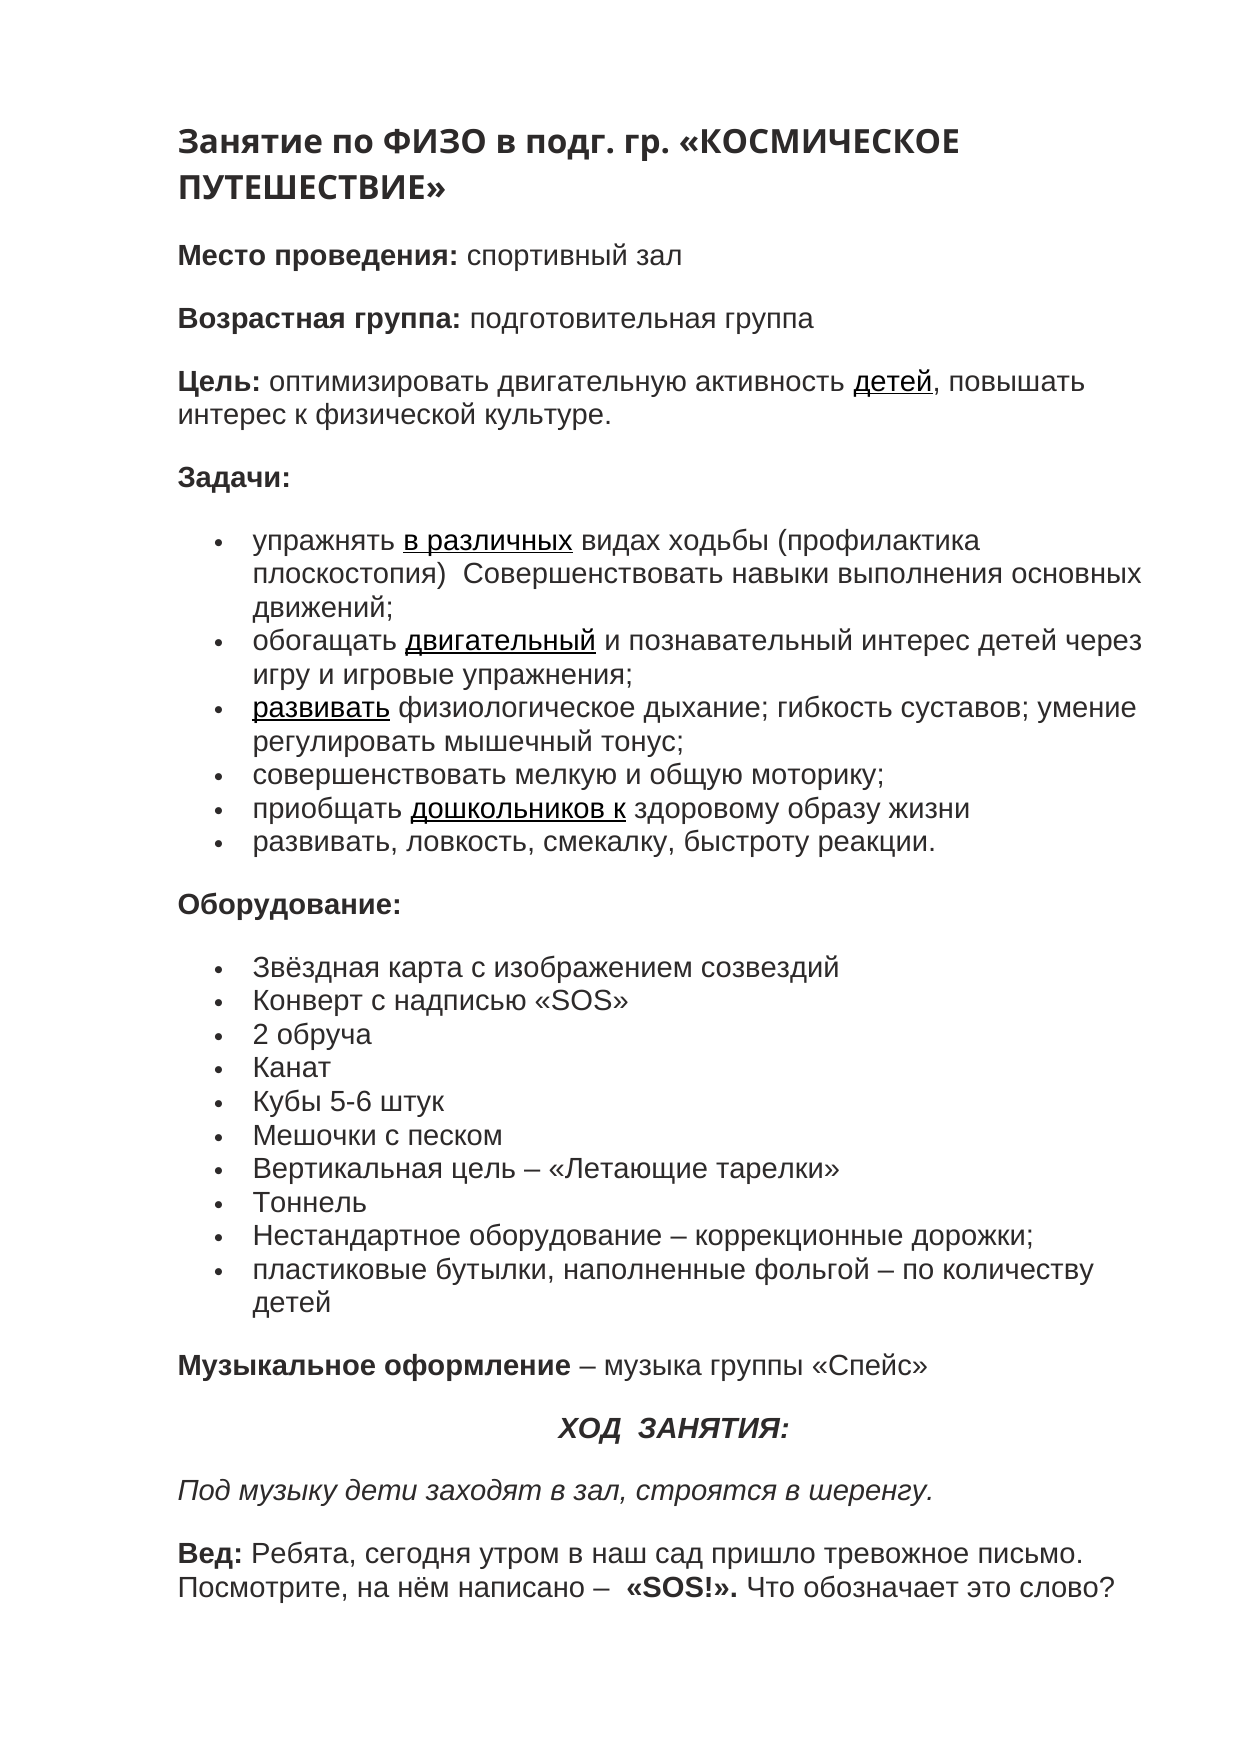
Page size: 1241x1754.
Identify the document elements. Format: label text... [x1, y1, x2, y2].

text Задачи: [177, 460, 1152, 493]
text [177, 1536, 1152, 1603]
text Место проведения: спортивный зал [177, 238, 1152, 272]
list Звёздная карта с изображением созвездий [215, 950, 1152, 983]
text Возрастная группа: подготовительная группа [177, 301, 1152, 334]
list Канат [215, 1050, 1152, 1084]
text Музыкальное оформление – музыка группы «Спейс» [177, 1348, 1152, 1381]
list Тоннель [215, 1184, 1152, 1218]
list 2 обруча [215, 1017, 1152, 1050]
list пластиковые бутылки, наполненные фольгой – по количеству детей [215, 1252, 1152, 1319]
list развивать физиологическое дыхание; гибкость суставов; умение регулировать мышечный тонус; [215, 690, 1152, 757]
text Цель: оптимизировать двигательную активность детей, повышать интерес к физической культуре. [177, 363, 1152, 431]
list Нестандартное оборудование – коррекционные дорожки; [215, 1218, 1152, 1252]
list развивать, ловкость, смекалку, быстроту реакции. [215, 824, 1152, 858]
list Вертикальная цель – «Летающие тарелки» [215, 1151, 1152, 1184]
list упражнять в различных видах ходьбы (профилактика плоскостопия) Совершенствовать навыки выполнения основных движений; [215, 522, 1152, 623]
text Занятие по ФИЗО в подг. гр. «КОСМИЧЕСКОЕ ПУТЕШЕСТВИЕ» [177, 118, 1152, 209]
list Конверт с надписью «SOS» [215, 983, 1152, 1017]
list Кубы 5-6 штук [215, 1084, 1152, 1117]
list Мешочки с песком [215, 1117, 1152, 1151]
list обогащать двигательный и познавательный интерес детей через игру и игровые упражнения; [215, 623, 1152, 690]
list приобщать дошкольников к здоровому образу жизни [215, 791, 1152, 824]
text Оборудование: [177, 887, 1152, 921]
text Под музыку дети заходят в зал, строятся в шеренгу. [177, 1473, 1152, 1507]
list совершенствовать мелкую и общую моторику; [215, 757, 1152, 791]
text ХОД ЗАНЯТИЯ: [177, 1411, 1152, 1444]
